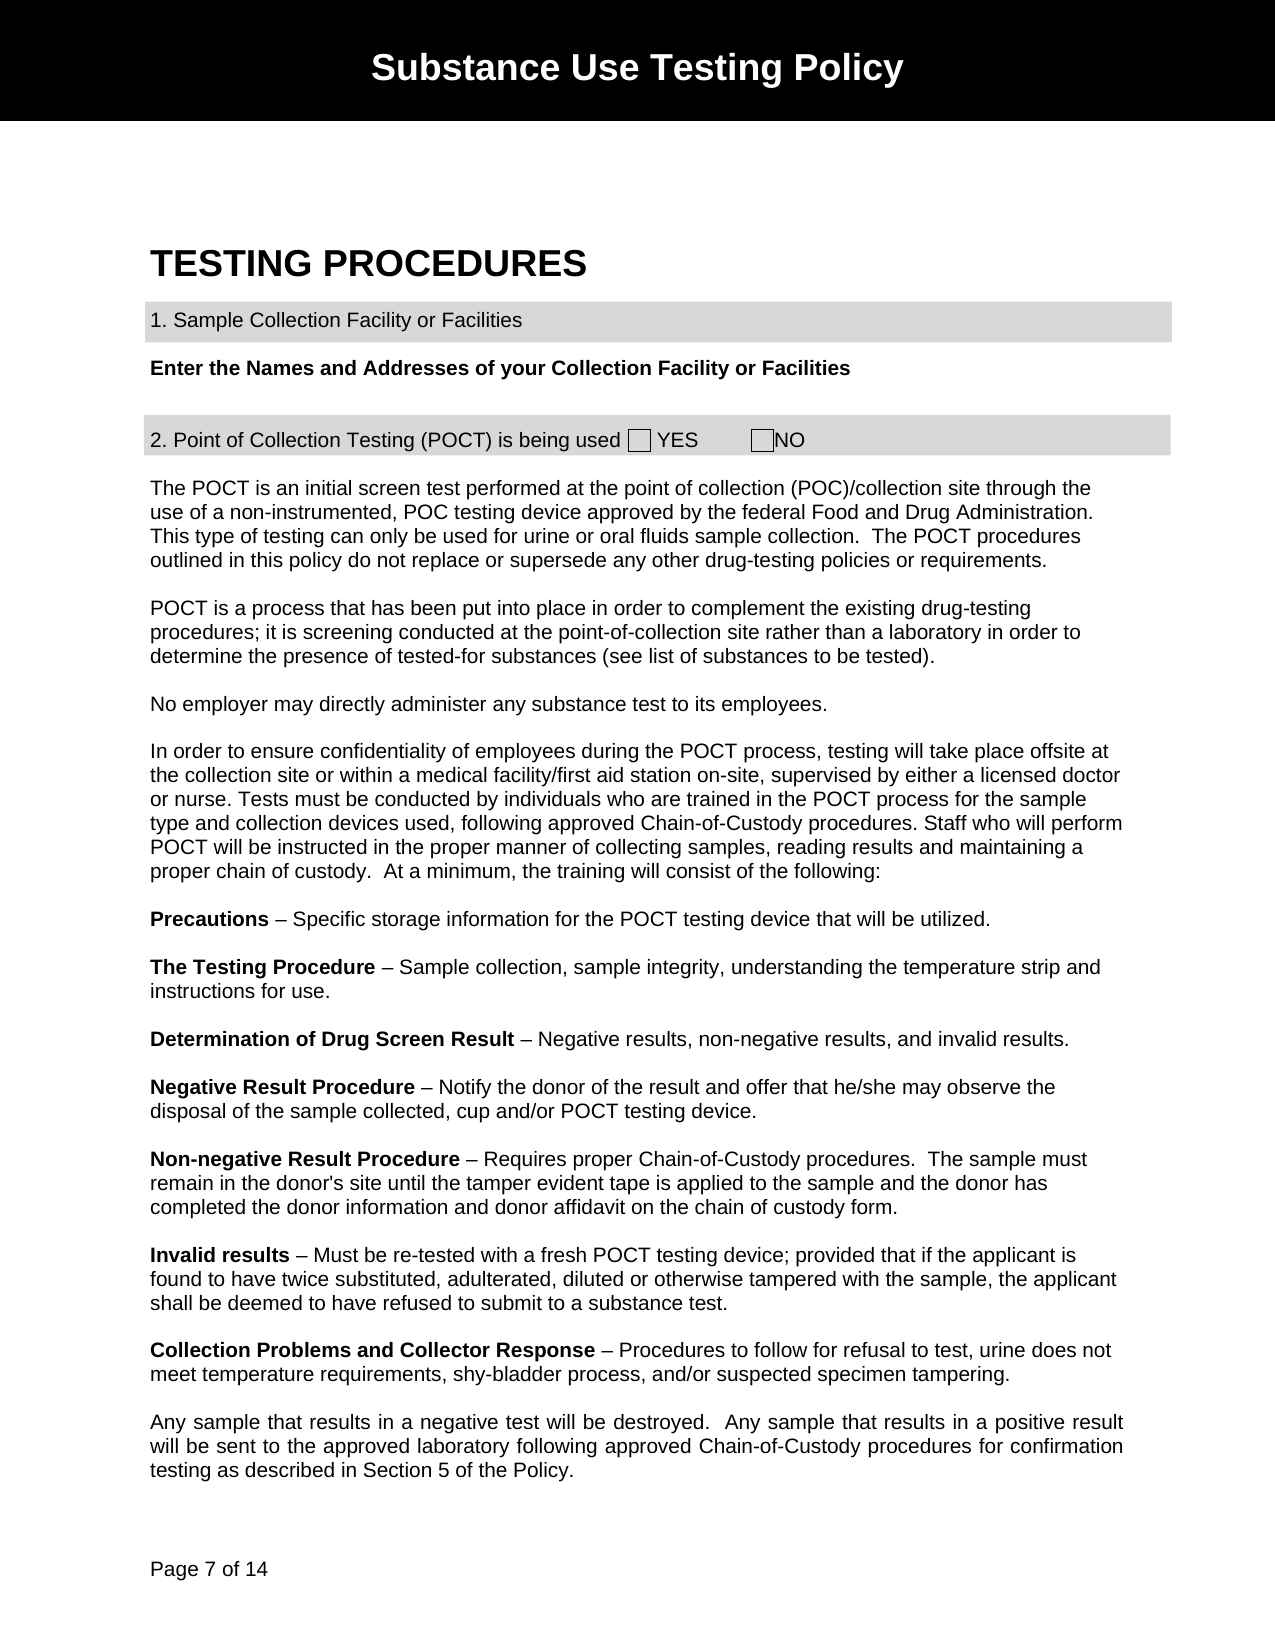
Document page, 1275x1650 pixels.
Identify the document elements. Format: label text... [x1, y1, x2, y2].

text Precautions – Specific storage information for the POCT testing device that will be utilized. [150, 907, 1125, 931]
text In order to ensure confidentiality of employees during the POCT process, testing will take place offsite at the collection site or within a medical facility/first aid station on-site, supervised by either a licensed doctor or nurse. Tests must be conducted by individuals who are trained in the POCT process for the sample type and collection devices used, following approved Chain-of-Custody procedures. Staff who will perform POCT will be instructed in the proper manner of collecting samples, reading results and maintaining a proper chain of custody. At a minimum, the training will consist of the following: [150, 739, 1125, 883]
text The POCT is an initial screen test performed at the point of collection (POC)/collection site through the use of a non-instrumented, POC testing device approved by the federal Food and Drug Administration. This type of testing can only be used for urine or oral fluids sample collection. The POCT procedures outlined in this policy do not replace or supersede any other drug-testing policies or requirements. [150, 476, 1125, 572]
text 1. Sample Collection Facility or Facilities [150, 308, 1125, 332]
text Negative Result Procedure – Notify the donor of the result and offer that he/she may observe the disposal of the sample collected, cup and/or POCT testing device. [150, 1075, 1125, 1123]
text Non-negative Result Procedure – Requires proper Chain-of-Custody procedures. The sample must remain in the donor's site until the tamper evident tape is applied to the sample and the donor has completed the donor information and donor affidavit on the chain of custody form. [150, 1147, 1125, 1218]
text Any sample that results in a negative test will be destroyed. Any sample that results in a positive result will be sent to the approved laboratory following approved Chain-of-Custody procedures for confirmation testing as described in Section 5 of the Policy. [150, 1410, 1125, 1482]
text Invalid results – Must be re-tested with a fresh POCT testing device; provided that if the applicant is found to have twice substituted, adulterated, diluted or otherwise tampered with the sample, the applicant shall be deemed to have refused to submit to a substance test. [150, 1242, 1125, 1314]
text TESTING PROCEDURES [150, 241, 1125, 284]
text The Testing Procedure – Sample collection, sample integrity, understanding the temperature strip and instructions for use. [150, 955, 1125, 1003]
text Determination of Drug Screen Result – Negative results, non-negative results, and invalid results. [150, 1027, 1125, 1051]
text POCT is a process that has been put into place in order to complement the existing drug-testing procedures; it is screening conducted at the point-of-collection site rather than a laboratory in order to determine the presence of tested-for substances (see list of substances to be tested). [150, 596, 1125, 667]
text Collection Problems and Collector Response – Procedures to follow for refusal to test, urine does not meet temperature requirements, shy-bladder process, and/or suspected specimen tampering. [150, 1338, 1125, 1386]
text 2. Point of Collection Testing (POCT) is being used YES NO [150, 428, 1125, 452]
text No employer may directly administer any substance test to its employees. [150, 691, 1125, 715]
